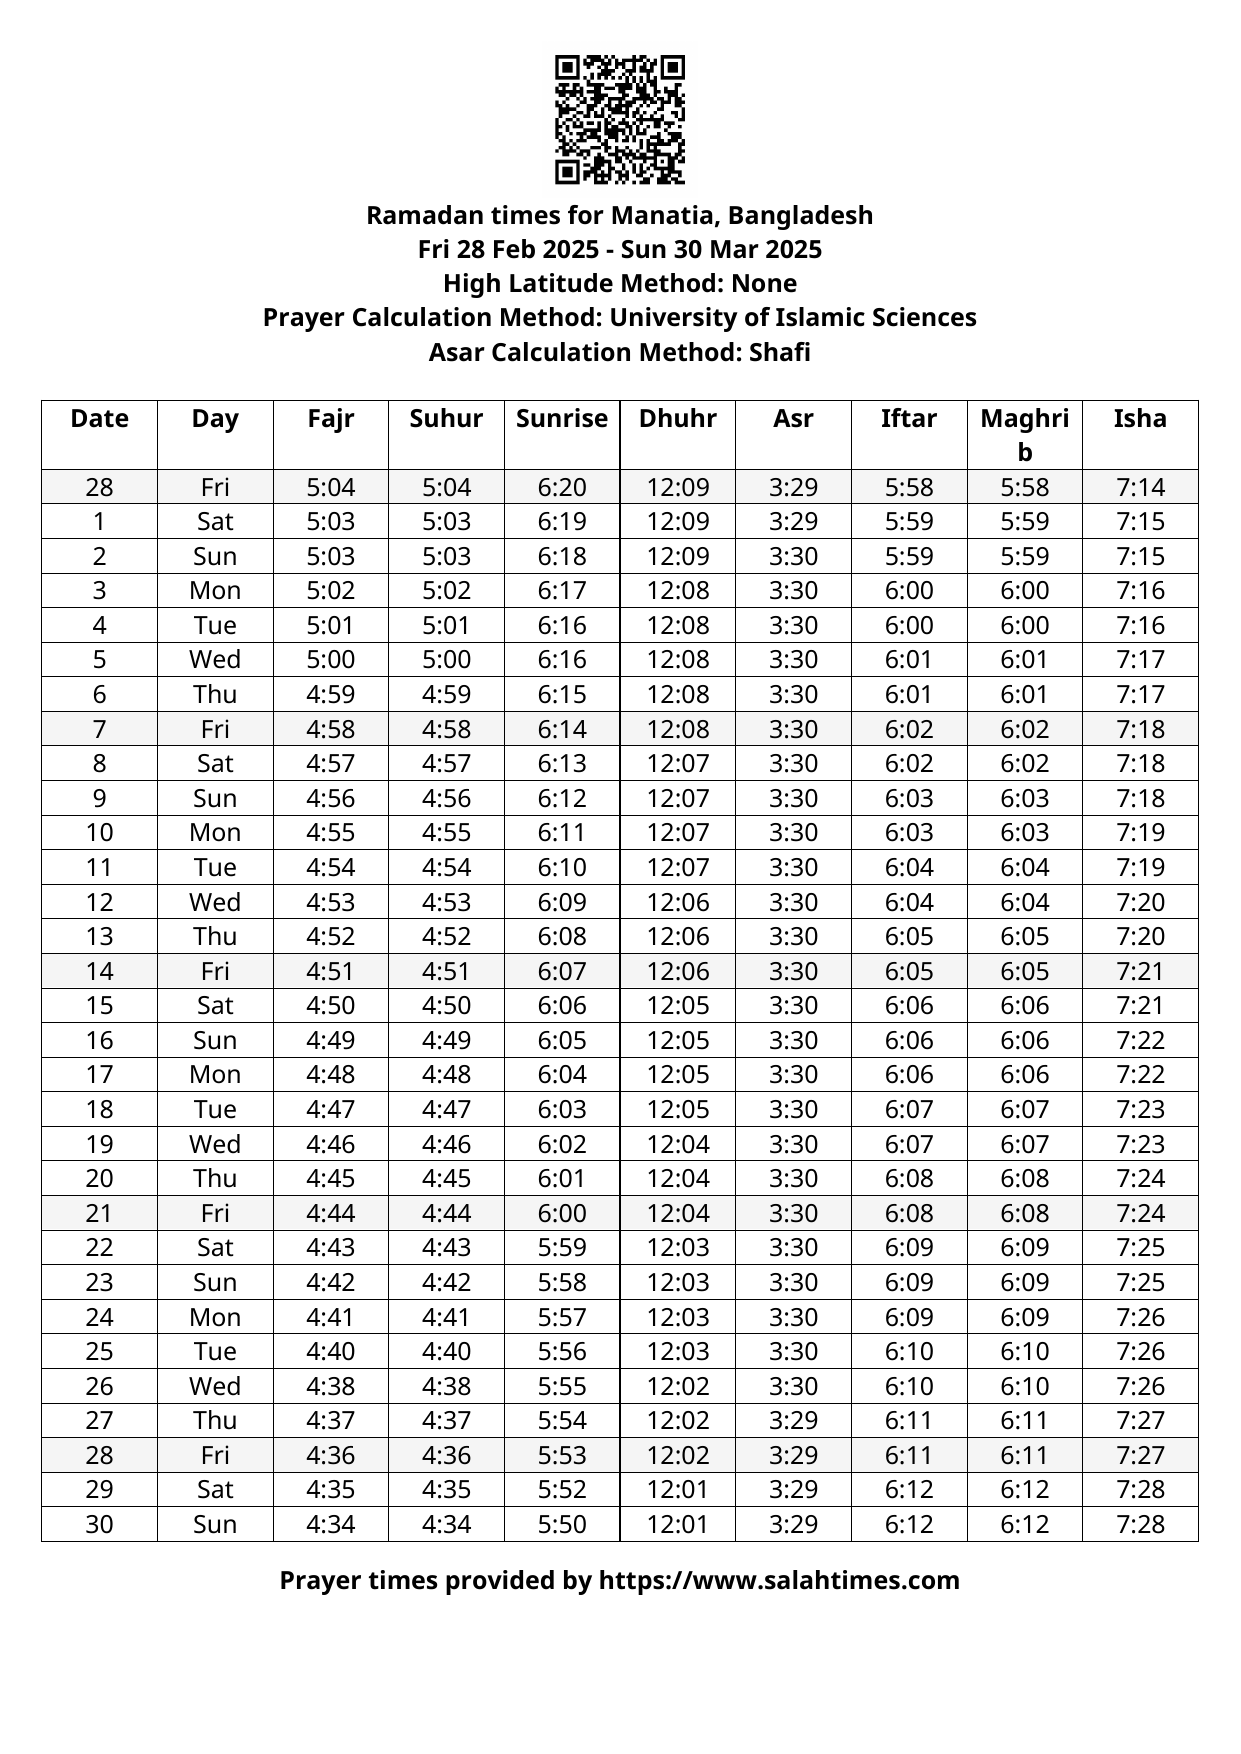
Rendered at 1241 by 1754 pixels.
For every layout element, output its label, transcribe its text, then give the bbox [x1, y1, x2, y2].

table_cell 4:59 [274, 677, 388, 711]
table_cell 4:52 [274, 919, 388, 953]
table_cell 6:10 [968, 1334, 1082, 1368]
table_cell 7:19 [1083, 816, 1198, 849]
table_cell 6:03 [968, 816, 1082, 849]
table_cell 12:06 [621, 954, 735, 987]
table_cell 6:07 [852, 1092, 967, 1126]
table_header Asr [736, 401, 851, 469]
table_cell Thu [158, 677, 273, 711]
table_cell 6:12 [968, 1473, 1082, 1506]
table_cell 6:04 [852, 850, 967, 884]
table_cell 4:36 [274, 1438, 388, 1472]
table_cell 6:07 [505, 954, 619, 987]
table_cell 4:49 [274, 1023, 388, 1057]
table_cell 3:30 [736, 1300, 851, 1333]
table_cell 4:55 [274, 816, 388, 849]
table_cell 7:26 [1083, 1300, 1198, 1333]
table_cell 4:41 [274, 1300, 388, 1333]
table_cell 7:20 [1083, 919, 1198, 953]
table_cell 6:06 [968, 1023, 1082, 1057]
table_cell 14 [42, 954, 157, 987]
table_cell 4:47 [274, 1092, 388, 1126]
table_cell 6:07 [852, 1127, 967, 1160]
table_cell 6:08 [968, 1196, 1082, 1229]
table_cell 5:01 [274, 608, 388, 642]
table_cell 7:17 [1083, 643, 1198, 676]
picture [542, 41, 699, 198]
table_cell 7:22 [1083, 1023, 1198, 1057]
table_cell 6:07 [968, 1127, 1082, 1160]
table_cell 6:11 [968, 1404, 1082, 1437]
table_cell 6:00 [852, 574, 967, 607]
text Fri 28 Feb 2025 - Sun 30 Mar 2025 [42, 232, 1198, 266]
table_cell Mon [158, 1300, 273, 1333]
table_cell 6:06 [968, 1058, 1082, 1091]
table_header Isha [1083, 401, 1198, 469]
table_cell 12:08 [621, 712, 735, 745]
table_cell 5:03 [274, 539, 388, 572]
table_cell 12:01 [621, 1473, 735, 1506]
table_header Iftar [852, 401, 967, 469]
table_cell 5:55 [505, 1369, 619, 1402]
table_cell 20 [42, 1161, 157, 1195]
table_cell 6:01 [852, 677, 967, 711]
table_cell Sat [158, 1231, 273, 1264]
table_cell 12:03 [621, 1231, 735, 1264]
text Ramadan times for Manatia, Bangladesh [42, 198, 1198, 232]
table_cell 12:08 [621, 574, 735, 607]
table_cell 6:01 [505, 1161, 619, 1195]
table_cell 3:29 [736, 1507, 851, 1541]
table_cell 12:05 [621, 989, 735, 1022]
table_cell 3:30 [736, 1127, 851, 1160]
table_cell 7:23 [1083, 1127, 1198, 1160]
table_cell 6:09 [968, 1265, 1082, 1299]
table_cell Fri [158, 1196, 273, 1229]
table_header Maghrib [968, 401, 1082, 469]
table_cell 7:18 [1083, 781, 1198, 814]
table_cell 5:58 [968, 470, 1082, 503]
table_cell 6:02 [968, 746, 1082, 780]
table_cell 6:04 [968, 850, 1082, 884]
table_cell 16 [42, 1023, 157, 1057]
table_cell Tue [158, 1092, 273, 1126]
table_cell 7:27 [1083, 1404, 1198, 1437]
table_cell 4:48 [389, 1058, 504, 1091]
table_cell 5:59 [852, 539, 967, 572]
table_cell 12:05 [621, 1092, 735, 1126]
table_cell 6:12 [505, 781, 619, 814]
table_cell 18 [42, 1092, 157, 1126]
table_cell 13 [42, 919, 157, 953]
table_cell 4:47 [389, 1092, 504, 1126]
table_cell 12:09 [621, 504, 735, 538]
table_cell 7:23 [1083, 1092, 1198, 1126]
table_cell 5:02 [274, 574, 388, 607]
table_cell 6:06 [968, 989, 1082, 1022]
table_cell 7:15 [1083, 539, 1198, 572]
table_cell 7:25 [1083, 1231, 1198, 1264]
table_cell 4:50 [274, 989, 388, 1022]
table_cell Mon [158, 816, 273, 849]
table_cell 3:30 [736, 1231, 851, 1264]
table_cell 4:44 [389, 1196, 504, 1229]
table_cell 4:44 [274, 1196, 388, 1229]
table_cell 21 [42, 1196, 157, 1229]
table_cell 7:16 [1083, 574, 1198, 607]
table_cell 3:29 [736, 504, 851, 538]
table_cell 6:01 [852, 643, 967, 676]
table_cell 5:03 [389, 504, 504, 538]
table_cell 12:06 [621, 919, 735, 953]
table_cell Sun [158, 539, 273, 572]
table_cell Sat [158, 746, 273, 780]
table_cell 6:11 [852, 1404, 967, 1437]
table_cell 3:30 [736, 816, 851, 849]
table_cell 5:56 [505, 1334, 619, 1368]
table_cell 6:10 [852, 1369, 967, 1402]
table_cell 6:05 [852, 919, 967, 953]
table_cell 7:22 [1083, 1058, 1198, 1091]
table_cell 4:37 [274, 1404, 388, 1437]
text Prayer Calculation Method: University of Islamic Sciences [42, 300, 1198, 334]
table_cell 7:20 [1083, 885, 1198, 918]
table_cell Tue [158, 608, 273, 642]
table_cell 12:07 [621, 850, 735, 884]
table_cell 23 [42, 1265, 157, 1299]
table_cell 6:05 [505, 1023, 619, 1057]
table_cell 4:51 [274, 954, 388, 987]
table_cell 7:19 [1083, 850, 1198, 884]
table_cell 3:30 [736, 746, 851, 780]
table_cell 10 [42, 816, 157, 849]
table_cell Tue [158, 850, 273, 884]
table_cell 12 [42, 885, 157, 918]
table_cell 4:57 [389, 746, 504, 780]
table_cell 4:50 [389, 989, 504, 1022]
table_cell 27 [42, 1404, 157, 1437]
table_cell 3 [42, 574, 157, 607]
table_cell 4:52 [389, 919, 504, 953]
table_cell Sat [158, 504, 273, 538]
table_cell 6:02 [968, 712, 1082, 745]
table_cell Sat [158, 989, 273, 1022]
table_cell 4:58 [389, 712, 504, 745]
table_cell 6:11 [852, 1438, 967, 1472]
table_cell 6:19 [505, 504, 619, 538]
table_cell 6:02 [852, 712, 967, 745]
table_cell 6:02 [505, 1127, 619, 1160]
table_cell 12:05 [621, 1058, 735, 1091]
table_cell 4:49 [389, 1023, 504, 1057]
table_cell 6:12 [968, 1507, 1082, 1541]
table_cell 12:05 [621, 1023, 735, 1057]
table_cell 2 [42, 539, 157, 572]
table_cell 4:34 [389, 1507, 504, 1541]
table_cell 6:09 [852, 1231, 967, 1264]
table_cell 6:00 [852, 608, 967, 642]
table_cell 6:04 [852, 885, 967, 918]
table_cell 6:16 [505, 608, 619, 642]
table_cell 6:03 [852, 781, 967, 814]
table_cell 11 [42, 850, 157, 884]
table_cell 7:24 [1083, 1161, 1198, 1195]
table_cell 4:37 [389, 1404, 504, 1437]
table_cell 12:02 [621, 1369, 735, 1402]
table_cell 6:09 [968, 1231, 1082, 1264]
table_cell 3:30 [736, 1265, 851, 1299]
table_cell 5:59 [968, 539, 1082, 572]
table_cell 24 [42, 1300, 157, 1333]
table_cell 4:40 [274, 1334, 388, 1368]
table_cell 6:06 [505, 989, 619, 1022]
table_cell 12:02 [621, 1438, 735, 1472]
table_cell 4:53 [274, 885, 388, 918]
table_cell 4:58 [274, 712, 388, 745]
table_cell 5:58 [852, 470, 967, 503]
table_cell 3:30 [736, 1058, 851, 1091]
table_cell 6:13 [505, 746, 619, 780]
table_cell 3:30 [736, 919, 851, 953]
table_cell 6:05 [968, 954, 1082, 987]
table_cell 9 [42, 781, 157, 814]
table_cell Sun [158, 1023, 273, 1057]
table_cell 4:38 [274, 1369, 388, 1402]
table_cell Mon [158, 574, 273, 607]
table_cell 3:30 [736, 1334, 851, 1368]
table_cell 12:04 [621, 1161, 735, 1195]
table_cell 6:09 [968, 1300, 1082, 1333]
table_cell 7:17 [1083, 677, 1198, 711]
table_cell 6:03 [852, 816, 967, 849]
table_cell 6:06 [852, 989, 967, 1022]
table_cell 7:28 [1083, 1507, 1198, 1541]
table_cell Thu [158, 1404, 273, 1437]
table_cell 6:12 [852, 1473, 967, 1506]
table_cell 3:30 [736, 712, 851, 745]
table_cell 5:54 [505, 1404, 619, 1437]
table_cell 3:30 [736, 643, 851, 676]
table_cell 4:42 [389, 1265, 504, 1299]
table_cell 5:01 [389, 608, 504, 642]
table_cell 4:34 [274, 1507, 388, 1541]
table_cell Fri [158, 470, 273, 503]
table_cell 6:06 [852, 1023, 967, 1057]
table_cell 3:30 [736, 781, 851, 814]
table_cell 3:30 [736, 539, 851, 572]
table_cell 3:30 [736, 677, 851, 711]
table_cell 12:04 [621, 1127, 735, 1160]
table_cell 3:30 [736, 954, 851, 987]
table_cell 6:09 [852, 1265, 967, 1299]
text High Latitude Method: None [42, 266, 1198, 300]
table_cell Fri [158, 954, 273, 987]
table_cell 17 [42, 1058, 157, 1091]
table_cell 5:00 [274, 643, 388, 676]
text Prayer times provided by https://www.salahtimes.com [42, 1563, 1198, 1597]
table_cell 6:00 [968, 574, 1082, 607]
table_cell 4:46 [389, 1127, 504, 1160]
table_cell 4:38 [389, 1369, 504, 1402]
table_cell 6:08 [968, 1161, 1082, 1195]
table_header Date [42, 401, 157, 469]
table_header Dhuhr [621, 401, 735, 469]
table_cell 19 [42, 1127, 157, 1160]
table_cell 6:03 [968, 781, 1082, 814]
table_cell 7:21 [1083, 989, 1198, 1022]
table_cell 6:18 [505, 539, 619, 572]
table_cell 3:30 [736, 608, 851, 642]
table_cell 30 [42, 1507, 157, 1541]
table_cell 4:59 [389, 677, 504, 711]
table_cell 6:11 [505, 816, 619, 849]
table_cell 6:04 [505, 1058, 619, 1091]
table_cell 4:35 [274, 1473, 388, 1506]
table_cell 6:15 [505, 677, 619, 711]
table_cell 4:56 [389, 781, 504, 814]
table_cell 6:02 [852, 746, 967, 780]
table_cell 12:03 [621, 1265, 735, 1299]
table_cell 4:55 [389, 816, 504, 849]
table_cell 7:16 [1083, 608, 1198, 642]
table_cell 12:08 [621, 677, 735, 711]
table_cell 4:42 [274, 1265, 388, 1299]
table_cell 5:50 [505, 1507, 619, 1541]
table_cell 6:03 [505, 1092, 619, 1126]
table_cell 4:45 [274, 1161, 388, 1195]
table_cell 6:17 [505, 574, 619, 607]
table_cell 3:29 [736, 1438, 851, 1472]
table_cell 6:09 [505, 885, 619, 918]
table_cell 6:05 [852, 954, 967, 987]
table_cell 3:30 [736, 1161, 851, 1195]
table_cell 6:00 [968, 608, 1082, 642]
table_cell 28 [42, 1438, 157, 1472]
table_cell 12:08 [621, 608, 735, 642]
table_cell 5:02 [389, 574, 504, 607]
table_cell 6:16 [505, 643, 619, 676]
table_cell 7:24 [1083, 1196, 1198, 1229]
table_cell 6:08 [852, 1161, 967, 1195]
table_cell 5:03 [389, 539, 504, 572]
table_cell 4:46 [274, 1127, 388, 1160]
table_cell Thu [158, 919, 273, 953]
table_cell 12:06 [621, 885, 735, 918]
table_cell 4 [42, 608, 157, 642]
table_cell 4:56 [274, 781, 388, 814]
table_cell 4:43 [389, 1231, 504, 1264]
table_cell 12:04 [621, 1196, 735, 1229]
table_cell 4:51 [389, 954, 504, 987]
table_cell 5:59 [968, 504, 1082, 538]
table_cell 6:08 [852, 1196, 967, 1229]
table_cell 5:04 [274, 470, 388, 503]
table_cell 6:01 [968, 677, 1082, 711]
table_cell 4:41 [389, 1300, 504, 1333]
table_cell 4:43 [274, 1231, 388, 1264]
table_cell 12:07 [621, 781, 735, 814]
table_cell 12:09 [621, 539, 735, 572]
table_cell 6:01 [968, 643, 1082, 676]
table_cell 1 [42, 504, 157, 538]
table_cell 6:10 [505, 850, 619, 884]
table_cell Wed [158, 1127, 273, 1160]
table_cell 7:14 [1083, 470, 1198, 503]
table_cell 5:57 [505, 1300, 619, 1333]
table_cell 7:18 [1083, 746, 1198, 780]
table_cell 7:27 [1083, 1438, 1198, 1472]
table_cell 6:06 [852, 1058, 967, 1091]
table_cell 7:26 [1083, 1334, 1198, 1368]
table_cell 15 [42, 989, 157, 1022]
table_cell 6:07 [968, 1092, 1082, 1126]
table_cell Wed [158, 1369, 273, 1402]
table_cell 7:18 [1083, 712, 1198, 745]
table_cell Fri [158, 712, 273, 745]
table_cell 5:04 [389, 470, 504, 503]
table_cell 12:07 [621, 746, 735, 780]
table_cell 12:03 [621, 1300, 735, 1333]
table_cell 25 [42, 1334, 157, 1368]
table_cell 4:48 [274, 1058, 388, 1091]
table_cell 6:05 [968, 919, 1082, 953]
table_header Sunrise [505, 401, 619, 469]
table_cell 12:01 [621, 1507, 735, 1541]
table_cell 8 [42, 746, 157, 780]
table_cell 28 [42, 470, 157, 503]
table_cell 4:54 [274, 850, 388, 884]
table_cell 6:14 [505, 712, 619, 745]
table_cell 12:03 [621, 1334, 735, 1368]
table_cell 4:54 [389, 850, 504, 884]
table_cell 6:11 [968, 1438, 1082, 1472]
table_cell Mon [158, 1058, 273, 1091]
table_cell 3:29 [736, 1404, 851, 1437]
table_cell 6:10 [852, 1334, 967, 1368]
table_cell 22 [42, 1231, 157, 1264]
table_cell 6:10 [968, 1369, 1082, 1402]
table_cell 7:21 [1083, 954, 1198, 987]
table_cell 6 [42, 677, 157, 711]
table_cell 6:08 [505, 919, 619, 953]
table_cell 5:58 [505, 1265, 619, 1299]
table_cell 29 [42, 1473, 157, 1506]
table_cell Thu [158, 1161, 273, 1195]
table_cell 5:00 [389, 643, 504, 676]
table_cell 3:30 [736, 850, 851, 884]
table_cell Sun [158, 1265, 273, 1299]
table_cell 6:12 [852, 1507, 967, 1541]
table_cell 7:25 [1083, 1265, 1198, 1299]
table_cell 3:30 [736, 989, 851, 1022]
table_cell 3:30 [736, 1369, 851, 1402]
table_cell 12:07 [621, 816, 735, 849]
table_cell 3:30 [736, 885, 851, 918]
table_cell 4:57 [274, 746, 388, 780]
table_cell 6:00 [505, 1196, 619, 1229]
table_cell 5 [42, 643, 157, 676]
table_cell 12:09 [621, 470, 735, 503]
table_cell 12:08 [621, 643, 735, 676]
table_cell Sat [158, 1473, 273, 1506]
table_cell 3:30 [736, 1196, 851, 1229]
table_cell 4:36 [389, 1438, 504, 1472]
table_cell 5:52 [505, 1473, 619, 1506]
table_cell 26 [42, 1369, 157, 1402]
table_cell 12:02 [621, 1404, 735, 1437]
table_cell 3:30 [736, 1092, 851, 1126]
table_cell 7:26 [1083, 1369, 1198, 1402]
table_cell 3:30 [736, 574, 851, 607]
table_cell Tue [158, 1334, 273, 1368]
table_cell Wed [158, 885, 273, 918]
table_cell 4:35 [389, 1473, 504, 1506]
table_cell 7:28 [1083, 1473, 1198, 1506]
table_cell 3:29 [736, 470, 851, 503]
table_cell 5:53 [505, 1438, 619, 1472]
table_cell 3:30 [736, 1023, 851, 1057]
table_header Fajr [274, 401, 388, 469]
table_cell 6:20 [505, 470, 619, 503]
table_cell 7 [42, 712, 157, 745]
table_header Suhur [389, 401, 504, 469]
table_cell Sun [158, 781, 273, 814]
table_header Day [158, 401, 273, 469]
table_cell 4:40 [389, 1334, 504, 1368]
table_cell 5:59 [852, 504, 967, 538]
table_cell 6:09 [852, 1300, 967, 1333]
table_cell 5:03 [274, 504, 388, 538]
table_cell Sun [158, 1507, 273, 1541]
table_cell 5:59 [505, 1231, 619, 1264]
table_cell Wed [158, 643, 273, 676]
table_cell 4:53 [389, 885, 504, 918]
table_cell 4:45 [389, 1161, 504, 1195]
table_cell 3:29 [736, 1473, 851, 1506]
table_cell Fri [158, 1438, 273, 1472]
text Asar Calculation Method: Shafi [42, 334, 1198, 368]
table_cell 7:15 [1083, 504, 1198, 538]
table_cell 6:04 [968, 885, 1082, 918]
